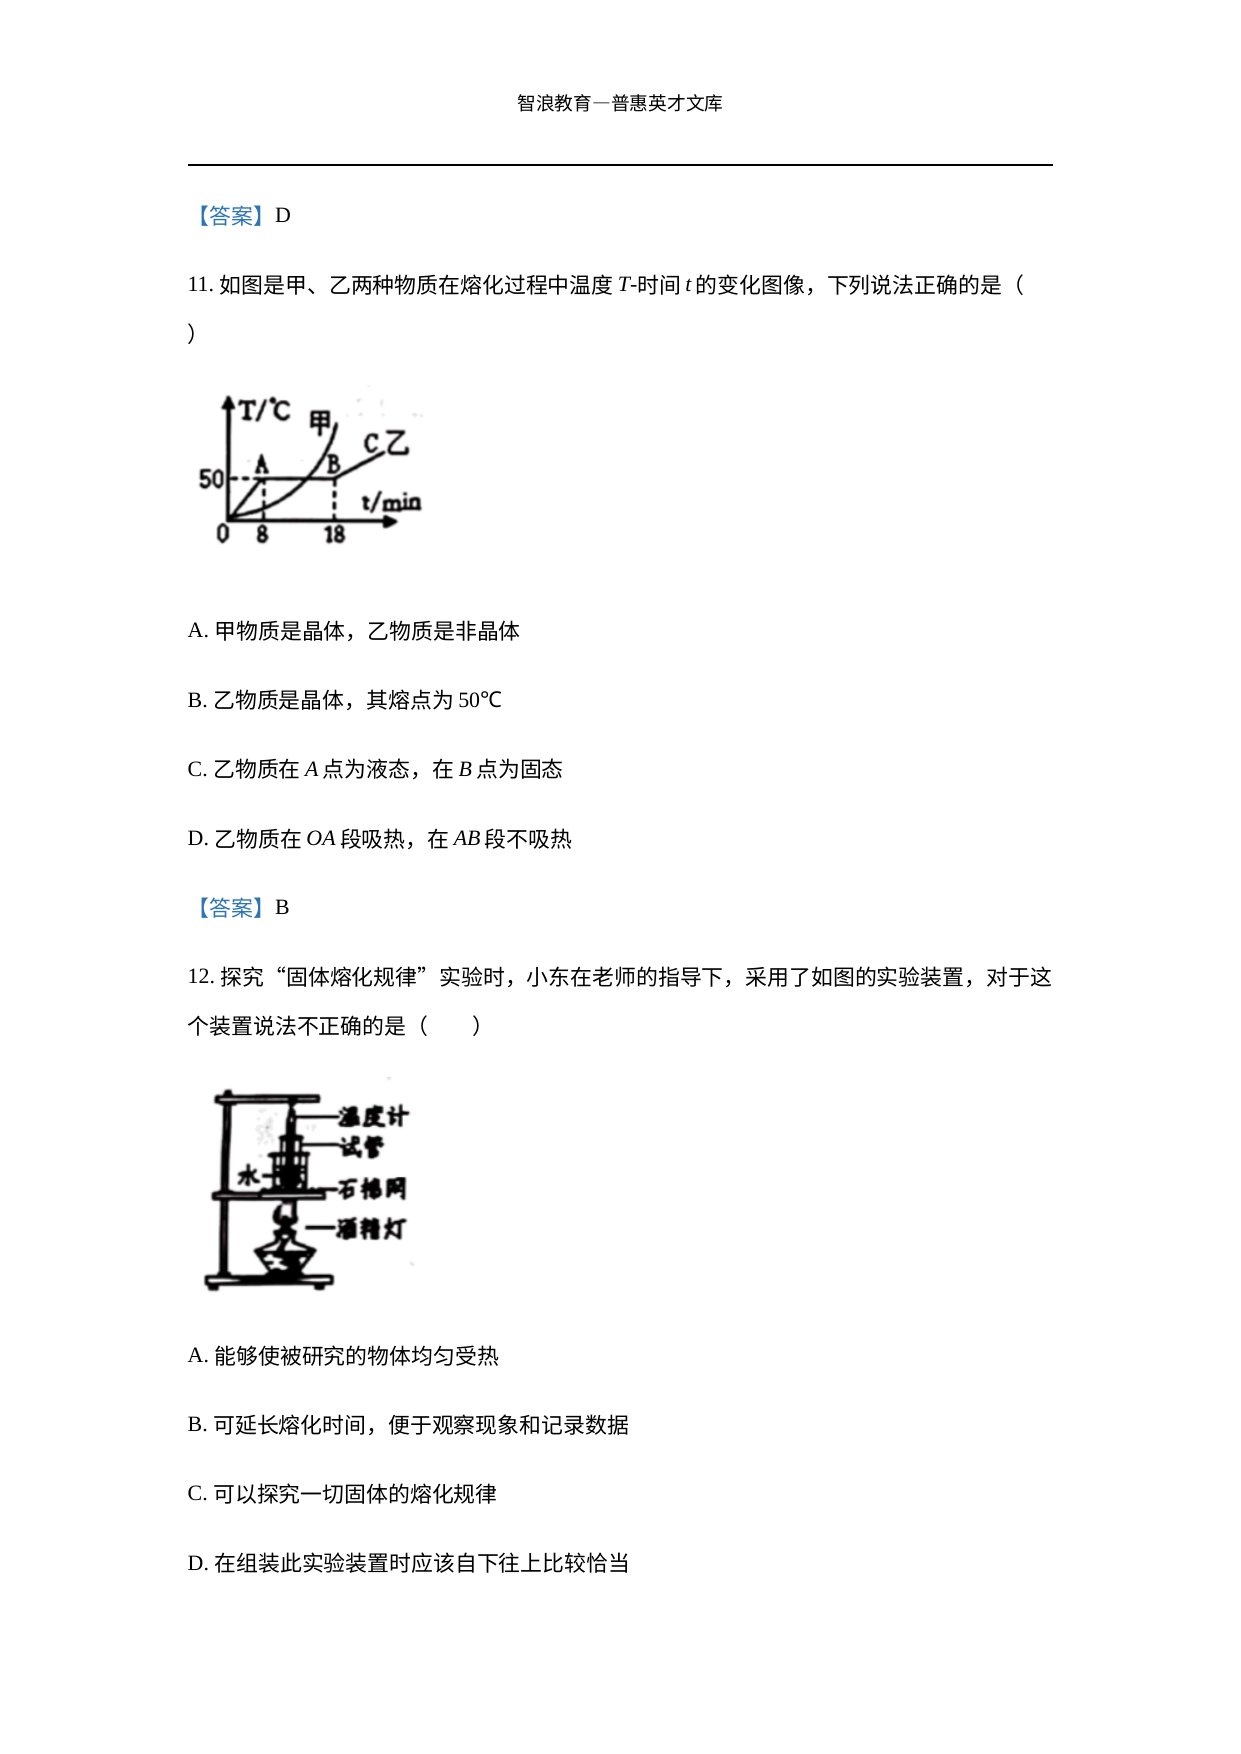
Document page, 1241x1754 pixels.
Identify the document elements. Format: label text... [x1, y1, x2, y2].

text D. 乙物质在OA段吸热，在AB段不吸热 [187, 821, 1053, 854]
picture [187, 1077, 423, 1300]
text 【答案】B [187, 890, 1053, 923]
text C. 乙物质在A点为液态，在B点为固态 [187, 752, 1053, 784]
picture [187, 385, 430, 556]
text A. 能够使被研究的物体均匀受热 [187, 1338, 1053, 1371]
text A. 甲物质是晶体，乙物质是非晶体 [187, 614, 1053, 646]
text B. 可延长熔化时间，便于观察现象和记录数据 [187, 1408, 1053, 1440]
text 11. 如图是甲、乙两种物质在熔化过程中温度T-时间t的变化图像，下列说法正确的是（ ） [187, 267, 1053, 349]
text C. 可以探究一切固体的熔化规律 [187, 1477, 1053, 1509]
text 12. 探究“固体熔化规律”实验时，小东在老师的指导下，采用了如图的实验装置，对于这个装置说法不正确的是（ ） [187, 959, 1053, 1041]
text D. 在组装此实验装置时应该自下往上比较恰当 [187, 1546, 1053, 1578]
text 【答案】D [187, 198, 1053, 231]
text B. 乙物质是晶体，其熔点为50℃ [187, 683, 1053, 715]
